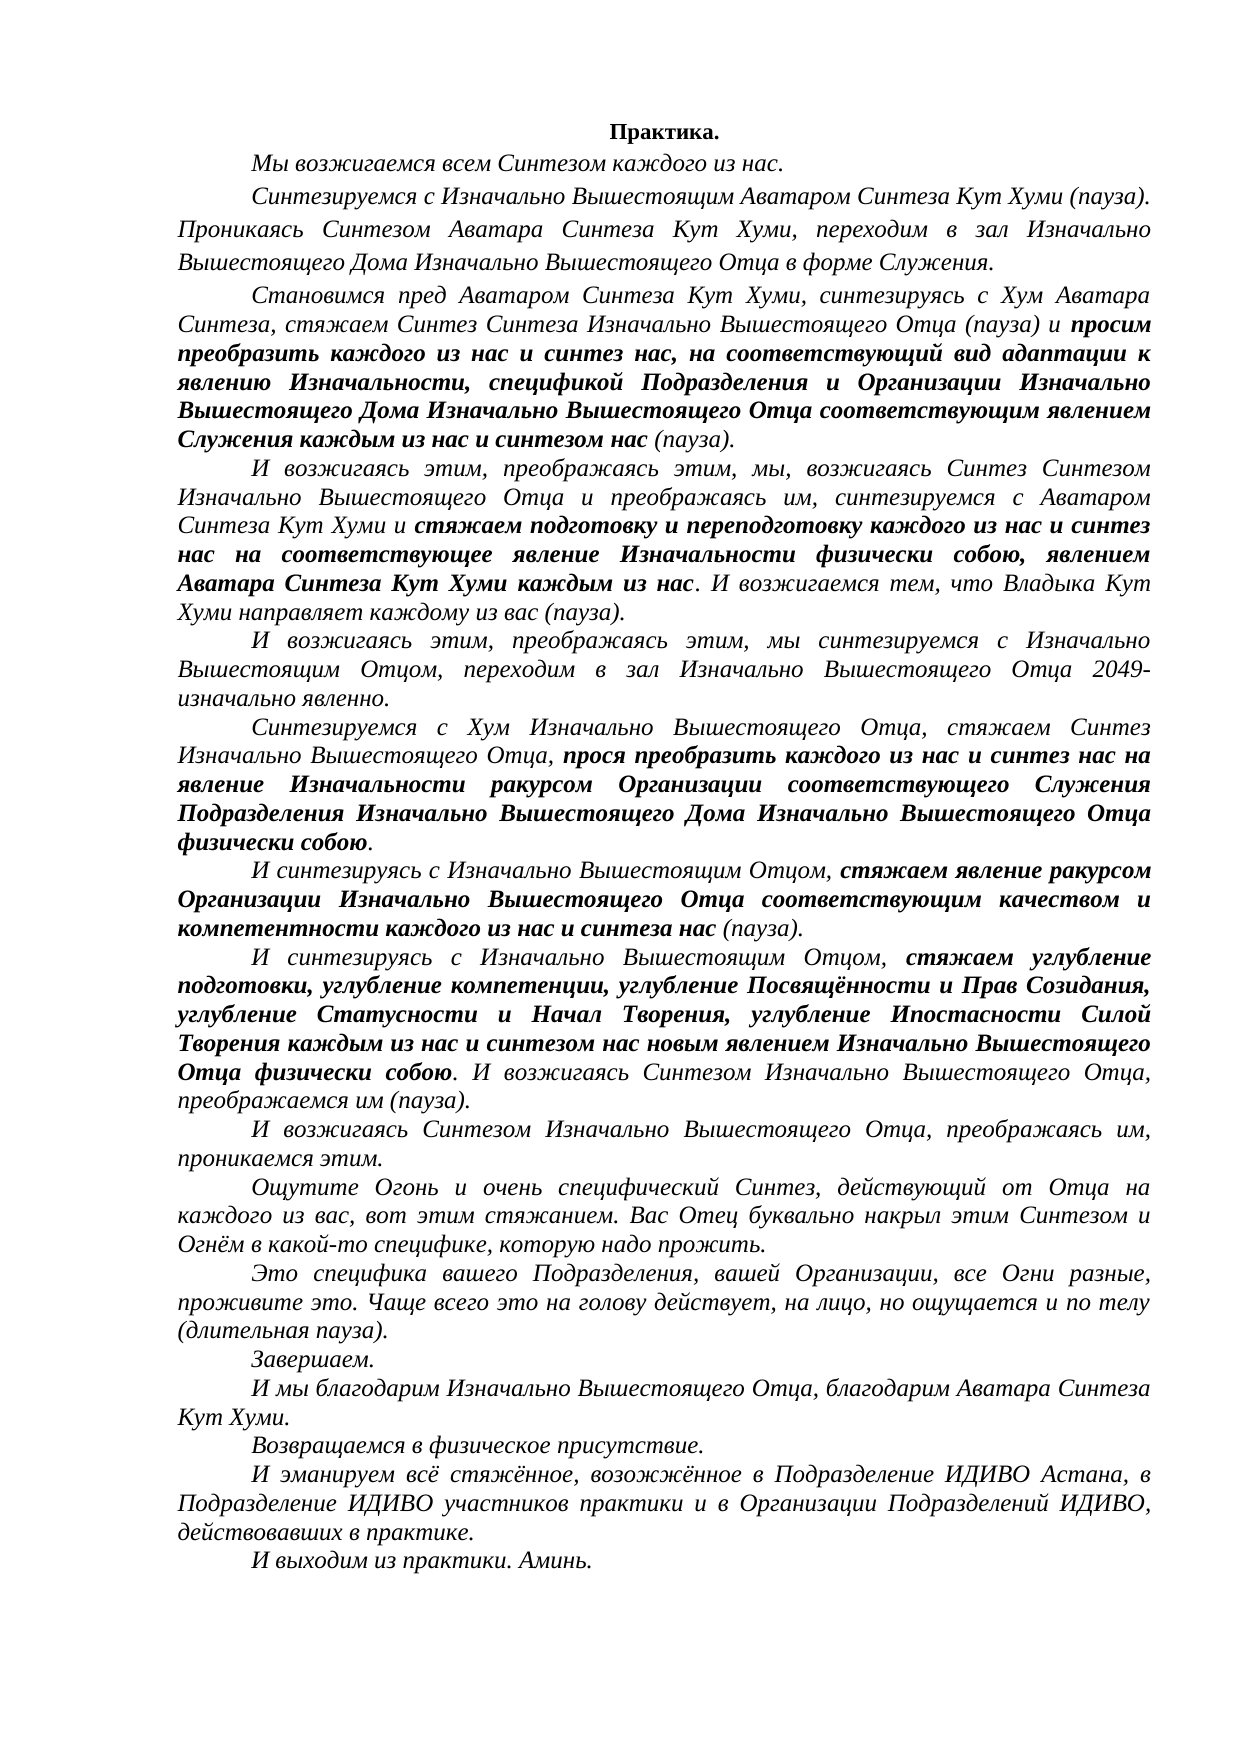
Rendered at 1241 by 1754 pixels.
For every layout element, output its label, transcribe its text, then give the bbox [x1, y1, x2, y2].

text И синтезируясь с Изначально Вышестоящим Отцом, стяжаем явление ракурсом Организации Изначально Вышестоящего Отца соответствующим качеством и компетентности каждого из нас и синтеза нас (пауза). [177, 855, 1152, 942]
text Синтезируемся с Изначально Вышестоящим Аватаром Синтеза Кут Хуми (пауза). Проникаясь Синтезом Аватара Синтеза Кут Хуми, переходим в зал Изначально Вышестоящего Дома Изначально Вышестоящего Отца в форме Служения. [177, 181, 1152, 276]
text Ощутите Огонь и очень специфический Синтез, действующий от Отца на каждого из вас, вот этим стяжанием. Вас Отец буквально накрыл этим Синтезом и Огнём в какой-то специфике, которую надо прожить. [177, 1172, 1152, 1258]
text Возвращаемся в физическое присутствие. [177, 1430, 1152, 1459]
text И выходим из практики. Аминь. [177, 1545, 1152, 1574]
text Завершаем. [177, 1344, 1152, 1373]
text И мы благодарим Изначально Вышестоящего Отца, благодарим Аватара Синтеза Кут Хуми. [177, 1373, 1152, 1430]
text Мы возжигаемся всем Синтезом каждого из нас. [177, 148, 1152, 177]
text Это специфика вашего Подразделения, вашей Организации, все Огни разные, проживите это. Чаще всего это на голову действует, на лицо, но ощущается и по телу (длительная пауза). [177, 1258, 1152, 1344]
text Практика. [177, 118, 1152, 144]
text И возжигаясь этим, преображаясь этим, мы, возжигаясь Синтез Синтезом Изначально Вышестоящего Отца и преображаясь им, синтезируемся с Аватаром Синтеза Кут Хуми и стяжаем подготовку и переподготовку каждого из нас и синтез нас на соответствующее явление Изначальности физически собою, явлением Аватара Синтеза Кут Хуми каждым из нас. И возжигаемся тем, что Владыка Кут Хуми направляет каждому из вас (пауза). [177, 453, 1152, 625]
text Синтезируемся с Хум Изначально Вышестоящего Отца, стяжаем Синтез Изначально Вышестоящего Отца, прося преобразить каждого из нас и синтез нас на явление Изначальности ракурсом Организации соответствующего Служения Подразделения Изначально Вышестоящего Дома Изначально Вышестоящего Отца физически собою. [177, 712, 1152, 855]
text И возжигаясь Синтезом Изначально Вышестоящего Отца, преображаясь им, проникаемся этим. [177, 1114, 1152, 1172]
text И эманируем всё стяжённое, возожжённое в Подразделение ИДИВО Астана, в Подразделение ИДИВО участников практики и в Организации Подразделений ИДИВО, действовавших в практике. [177, 1459, 1152, 1545]
text И синтезируясь с Изначально Вышестоящим Отцом, стяжаем углубление подготовки, углубление компетенции, углубление Посвящённости и Прав Созидания, углубление Статусности и Начал Творения, углубление Ипостасности Силой Творения каждым из нас и синтезом нас новым явлением Изначально Вышестоящего Отца физически собою. И возжигаясь Синтезом Изначально Вышестоящего Отца, преображаемся им (пауза). [177, 942, 1152, 1114]
text И возжигаясь этим, преображаясь этим, мы синтезируемся с Изначально Вышестоящим Отцом, переходим в зал Изначально Вышестоящего Отца 2049-изначально явленно. [177, 625, 1152, 712]
text Становимся пред Аватаром Синтеза Кут Хуми, синтезируясь с Хум Аватара Синтеза, стяжаем Синтез Синтеза Изначально Вышестоящего Отца (пауза) и просим преобразить каждого из нас и синтез нас, на соответствующий вид адаптации к явлению Изначальности, спецификой Подразделения и Организации Изначально Вышестоящего Дома Изначально Вышестоящего Отца соответствующим явлением Служения каждым из нас и синтезом нас (пауза). [177, 280, 1152, 453]
